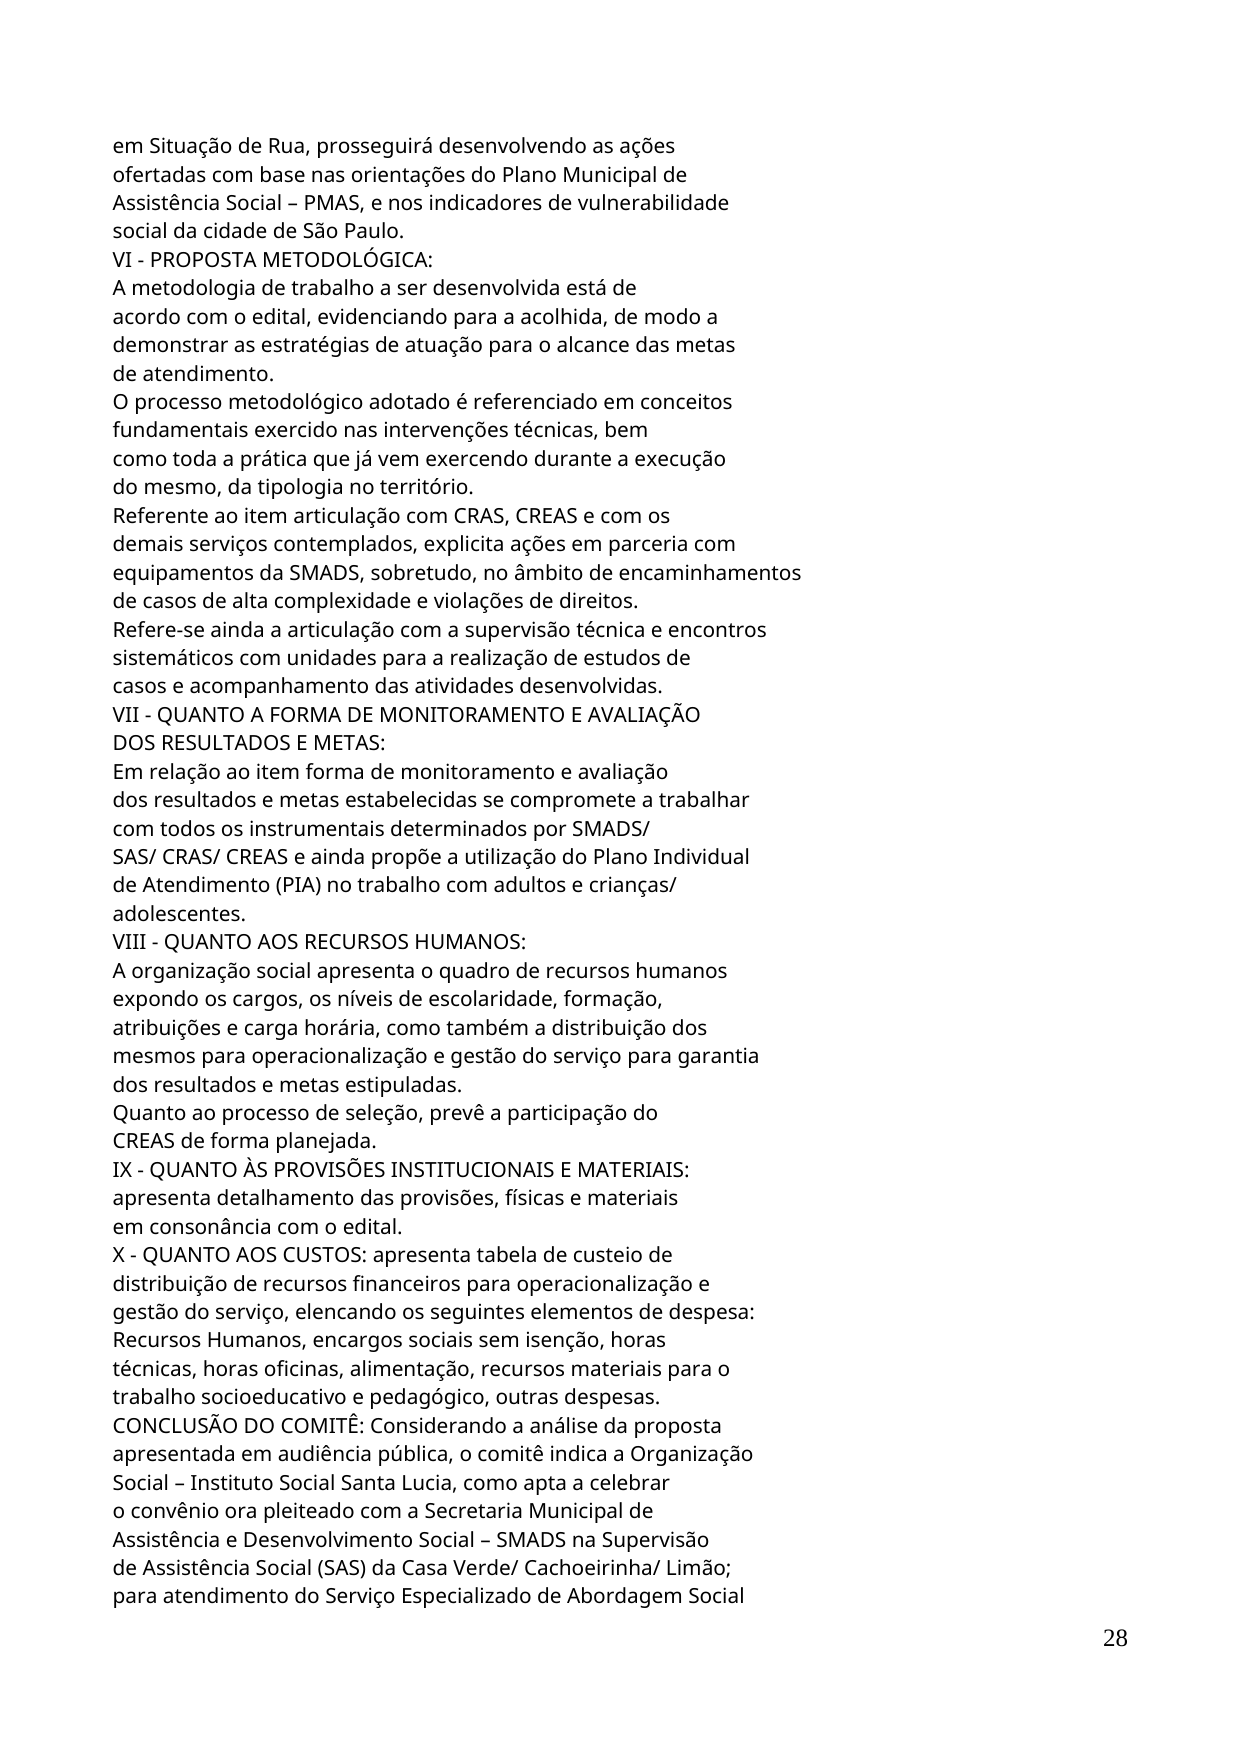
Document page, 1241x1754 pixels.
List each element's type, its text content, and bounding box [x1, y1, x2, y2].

text para atendimento do Serviço Especializado de Abordagem Social [112, 1582, 1128, 1610]
text dos resultados e metas estabelecidas se compromete a trabalhar [112, 785, 1128, 814]
text acordo com o edital, evidenciando para a acolhida, de modo a [112, 302, 1128, 330]
text Assistência Social – PMAS, e nos indicadores de vulnerabilidade [112, 188, 1128, 217]
text sistemáticos com unidades para a realização de estudos de [112, 643, 1128, 672]
text Referente ao item articulação com CRAS, CREAS e com os [112, 501, 1128, 529]
text IX - QUANTO ÀS PROVISÕES INSTITUCIONAIS E MATERIAIS: [112, 1155, 1128, 1183]
text em Situação de Rua, prosseguirá desenvolvendo as ações [112, 131, 1128, 160]
text Recursos Humanos, encargos sociais sem isenção, horas [112, 1326, 1128, 1354]
text demonstrar as estratégias de atuação para o alcance das metas [112, 330, 1128, 359]
text CONCLUSÃO DO COMITÊ: Considerando a análise da proposta [112, 1411, 1128, 1439]
text em consonância com o edital. [112, 1212, 1128, 1240]
text apresenta detalhamento das provisões, físicas e materiais [112, 1183, 1128, 1212]
text demais serviços contemplados, explicita ações em parceria com [112, 529, 1128, 558]
text de atendimento. [112, 359, 1128, 387]
text casos e acompanhamento das atividades desenvolvidas. [112, 672, 1128, 700]
text gestão do serviço, elencando os seguintes elementos de despesa: [112, 1297, 1128, 1326]
text com todos os instrumentais determinados por SMADS/ [112, 814, 1128, 842]
text A organização social apresenta o quadro de recursos humanos [112, 956, 1128, 984]
text VIII - QUANTO AOS RECURSOS HUMANOS: [112, 927, 1128, 956]
text mesmos para operacionalização e gestão do serviço para garantia [112, 1041, 1128, 1070]
text VII - QUANTO A FORMA DE MONITORAMENTO E AVALIAÇÃO [112, 700, 1128, 728]
text dos resultados e metas estipuladas. [112, 1070, 1128, 1098]
text de Atendimento (PIA) no trabalho com adultos e crianças/ [112, 871, 1128, 899]
text SAS/ CRAS/ CREAS e ainda propõe a utilização do Plano Individual [112, 842, 1128, 871]
text X - QUANTO AOS CUSTOS: apresenta tabela de custeio de [112, 1240, 1128, 1269]
text como toda a prática que já vem exercendo durante a execução [112, 444, 1128, 472]
text A metodologia de trabalho a ser desenvolvida está de [112, 273, 1128, 302]
text VI - PROPOSTA METODOLÓGICA: [112, 245, 1128, 273]
text ofertadas com base nas orientações do Plano Municipal de [112, 160, 1128, 188]
text do mesmo, da tipologia no território. [112, 472, 1128, 501]
text Assistência e Desenvolvimento Social – SMADS na Supervisão [112, 1525, 1128, 1553]
text Refere-se ainda a articulação com a supervisão técnica e encontros [112, 615, 1128, 643]
text Em relação ao item forma de monitoramento e avaliação [112, 757, 1128, 785]
text trabalho socioeducativo e pedagógico, outras despesas. [112, 1382, 1128, 1411]
text DOS RESULTADOS E METAS: [112, 728, 1128, 757]
text CREAS de forma planejada. [112, 1127, 1128, 1155]
text O processo metodológico adotado é referenciado em conceitos [112, 387, 1128, 416]
text de Assistência Social (SAS) da Casa Verde/ Cachoeirinha/ Limão; [112, 1553, 1128, 1582]
text fundamentais exercido nas intervenções técnicas, bem [112, 416, 1128, 444]
text social da cidade de São Paulo. [112, 217, 1128, 245]
text equipamentos da SMADS, sobretudo, no âmbito de encaminhamentos [112, 558, 1128, 586]
text expondo os cargos, os níveis de escolaridade, formação, [112, 984, 1128, 1013]
text de casos de alta complexidade e violações de direitos. [112, 586, 1128, 615]
text apresentada em audiência pública, o comitê indica a Organização [112, 1439, 1128, 1468]
text o convênio ora pleiteado com a Secretaria Municipal de [112, 1496, 1128, 1525]
text Quanto ao processo de seleção, prevê a participação do [112, 1098, 1128, 1127]
text distribuição de recursos financeiros para operacionalização e [112, 1269, 1128, 1297]
text técnicas, horas oficinas, alimentação, recursos materiais para o [112, 1354, 1128, 1382]
text adolescentes. [112, 899, 1128, 927]
text atribuições e carga horária, como também a distribuição dos [112, 1013, 1128, 1041]
text Social – Instituto Social Santa Lucia, como apta a celebrar [112, 1468, 1128, 1496]
